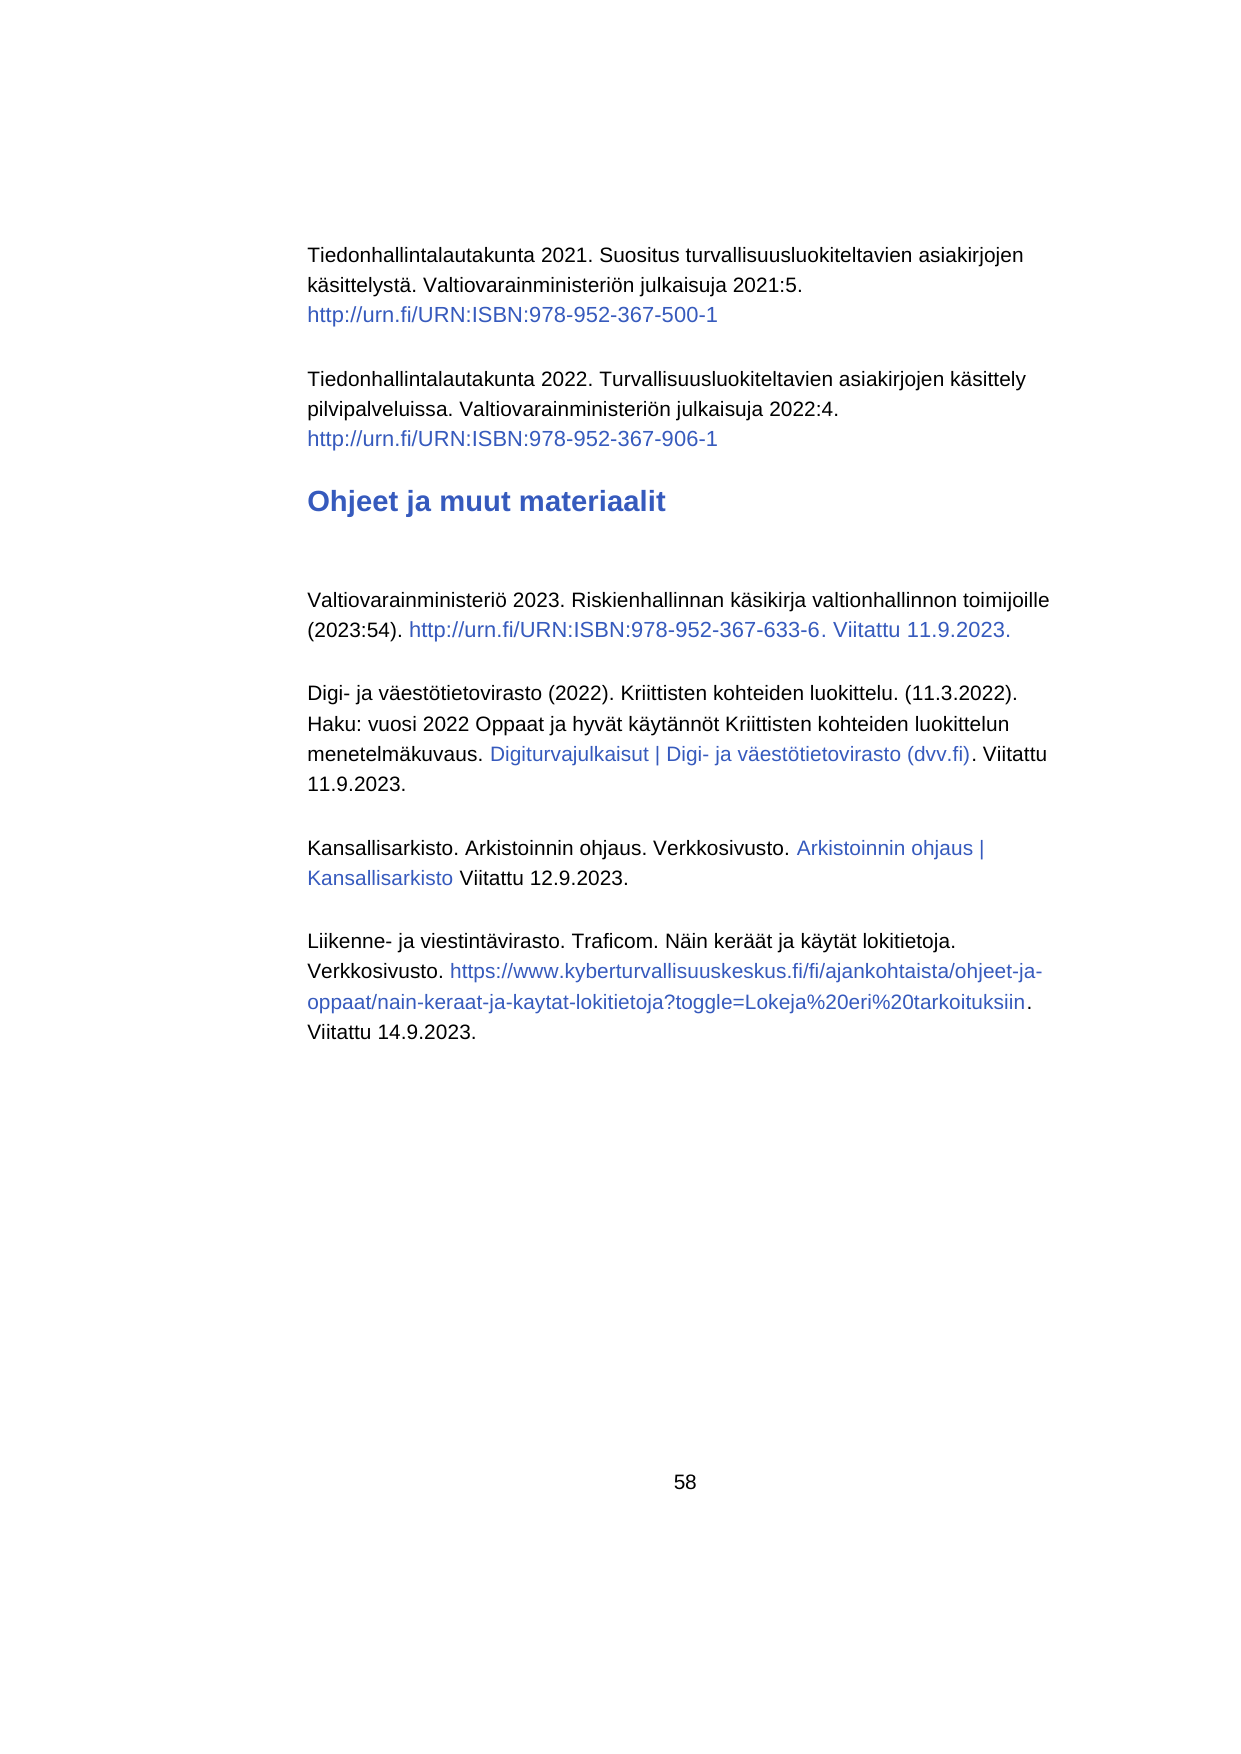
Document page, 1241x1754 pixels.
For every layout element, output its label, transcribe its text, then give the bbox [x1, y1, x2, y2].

text Liikenne- ja viestintävirasto. Traficom. Näin keräät ja käytät lokitietoja. Verkkosivusto. https://www.kyberturvallisuuskeskus.fi/fi/ajankohtaista/ohjeet-ja-oppaat/nain-keraat-ja-kaytat-lokitietoja?toggle=Lokeja%20eri%20tarkoituksiin. Viitattu 14.9.2023. [307, 923, 1063, 1044]
text Ohjeet ja muut materiaalit [307, 484, 1063, 518]
text Kansallisarkisto. Arkistoinnin ohjaus. Verkkosivusto. Arkistoinnin ohjaus | Kansallisarkisto Viitattu 12.9.2023. [307, 829, 1063, 889]
text Tiedonhallintalautakunta 2021. Suositus turvallisuusluokiteltavien asiakirjojen käsittelystä. Valtiovarainministeriön julkaisuja 2021:5. http://urn.fi/URN:ISBN:978-952-367-500-1 [307, 236, 1063, 327]
text Valtiovarainministeriö 2023. Riskienhallinnan käsikirja valtionhallinnon toimijoille (2023:54). http://urn.fi/URN:ISBN:978-952-367-633-6. Viitattu 11.9.2023. [307, 551, 1063, 642]
text Tiedonhallintalautakunta 2022. Turvallisuusluokiteltavien asiakirjojen käsittely pilvipalveluissa. Valtiovarainministeriön julkaisuja 2022:4. http://urn.fi/URN:ISBN:978-952-367-906-1 [307, 360, 1063, 451]
text Digi- ja väestötietovirasto (2022). Kriittisten kohteiden luokittelu. (11.3.2022). Haku: vuosi 2022 Oppaat ja hyvät käytännöt Kriittisten kohteiden luokittelun menetelmäkuvaus. Digiturvajulkaisut | Digi- ja väestötietovirasto (dvv.fi). Viitattu 11.9.2023. [307, 675, 1063, 796]
